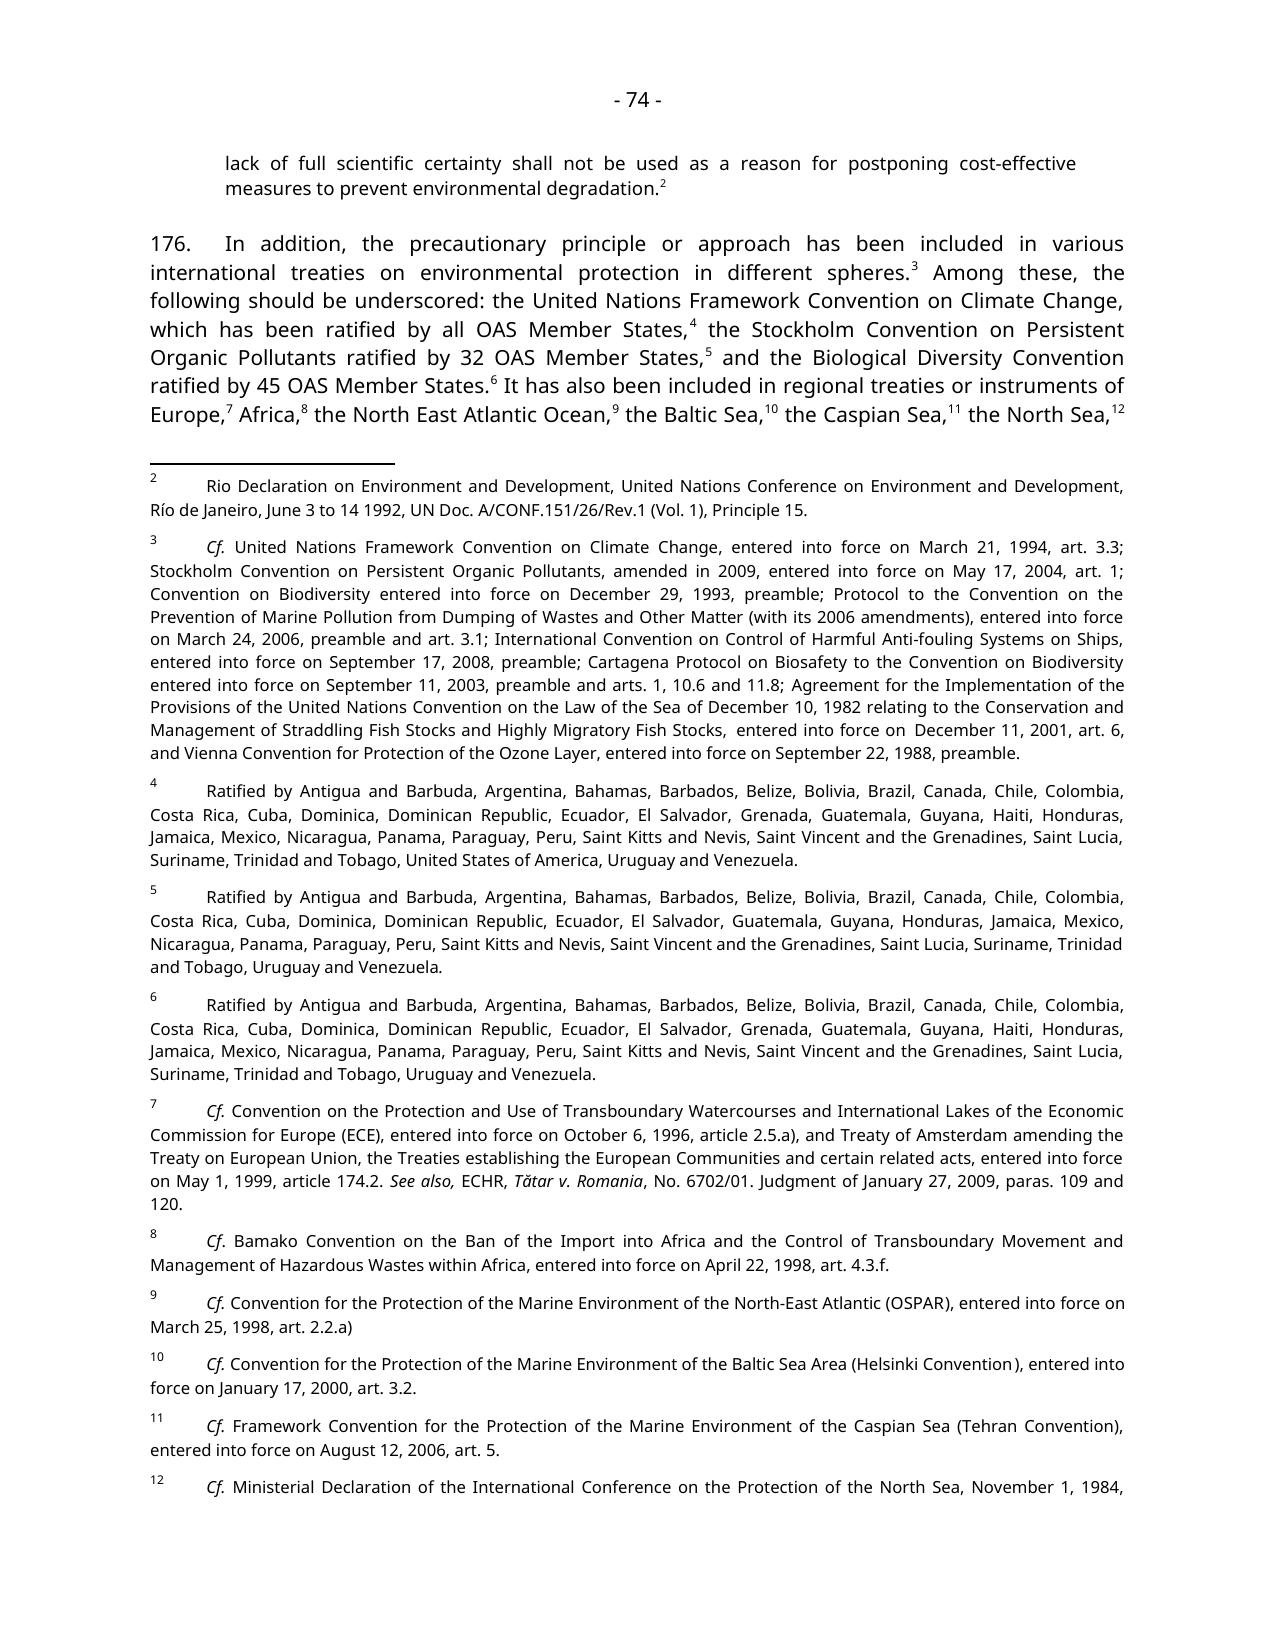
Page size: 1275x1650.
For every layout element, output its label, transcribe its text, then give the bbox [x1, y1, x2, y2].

list In addition, the precautionary principle or approach has been included in various international treaties on environmental protection in different spheres. Among these, the following should be underscored: the United Nations Framework Convention on Climate Change, which has been ratified by all OAS Member States, the Stockholm Convention on Persistent Organic Pollutants ratified by 32 OAS Member States, and the Biological Diversity Convention ratified by 45 OAS Member States. It has also been included in regional treaties or instruments of Europe, Africa, the North East Atlantic Ocean, the Baltic Sea, the Caspian Sea, the North Sea, the Mediterranean Sea, the River Danube, and the Rhine. [150, 229, 1125, 428]
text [225, 150, 1078, 201]
